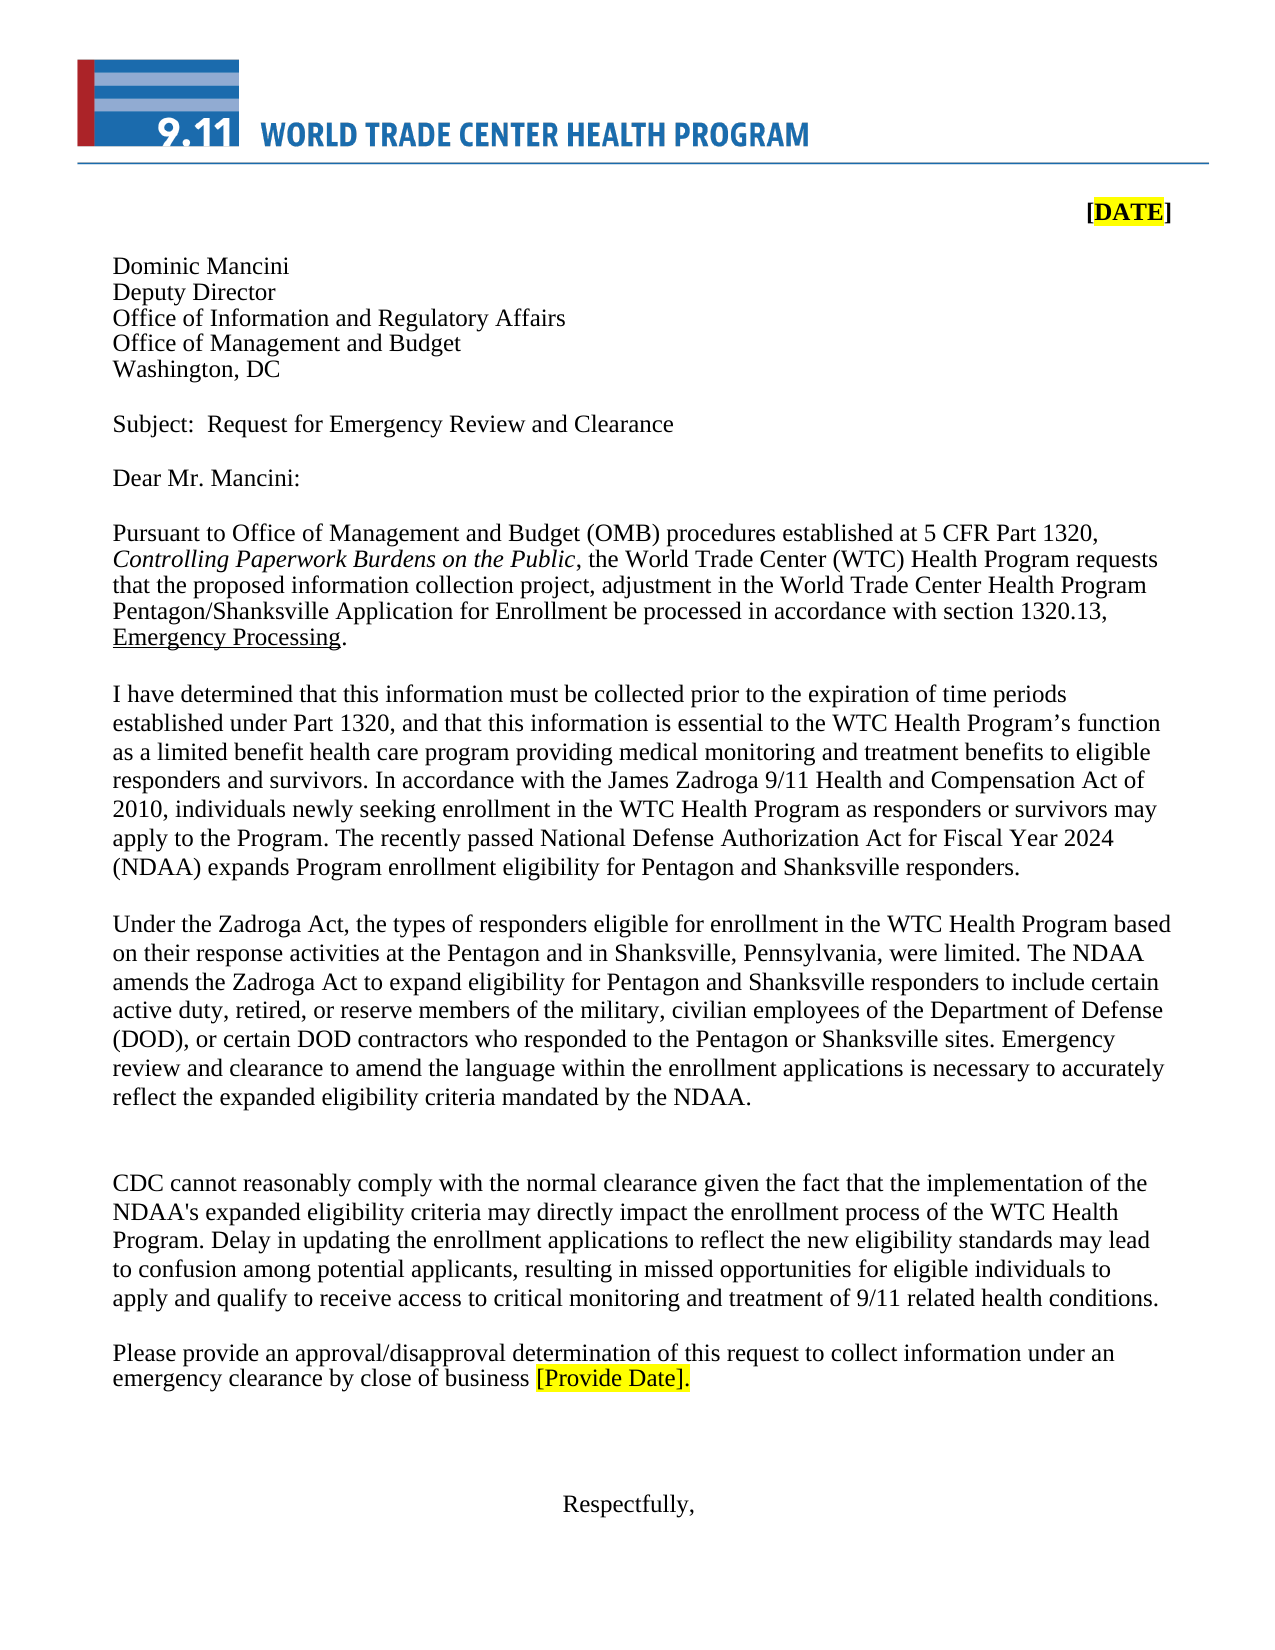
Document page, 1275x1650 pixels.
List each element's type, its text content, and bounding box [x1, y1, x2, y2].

text Deputy Director [112, 279, 1172, 305]
text CDC cannot reasonably comply with the normal clearance given the fact that the implementation of the NDAA's expanded eligibility criteria may directly impact the enrollment process of the WTC Health Program. Delay in updating the enrollment applications to reflect the new eligibility standards may lead to confusion among potential applicants, resulting in missed opportunities for eligible individuals to apply and qualify to receive access to critical monitoring and treatment of 9/11 related health conditions. [112, 1168, 1172, 1312]
text Dear Mr. Mancini: [112, 466, 1172, 492]
text Pursuant to Office of Management and Budget (OMB) procedures established at 5 CFR Part 1320, Controlling Paperwork Burdens on the Public, the World Trade Center (WTC) Health Program requests that the proposed information collection project, adjustment in the World Trade Center Health Program Pentagon/Shanksville Application for Enrollment be processed in accordance with section 1320.13, Emergency Processing. [112, 521, 1172, 650]
text Dominic Mancini [112, 254, 1172, 279]
text [DATE] [112, 197, 1094, 226]
text Office of Information and Regulatory Affairs [112, 305, 1172, 331]
text I have determined that this information must be collected prior to the expiration of time periods established under Part 1320, and that this information is essential to the WTC Health Program’s function as a limited benefit health care program providing medical monitoring and treatment benefits to eligible responders and survivors. In accordance with the James Zadroga 9/11 Health and Compensation Act of 2010, individuals newly seeking enrollment in the WTC Health Program as responders or survivors may apply to the Program. The recently passed National Defense Authorization Act for Fiscal Year 2024 (NDAA) expands Program enrollment eligibility for Pentagon and Shanksville responders. [112, 679, 1172, 880]
text Please provide an approval/disapproval determination of this request to collect information under an emergency clearance by close of business [Provide Date]. [112, 1340, 1172, 1392]
text Washington, DC [112, 357, 1172, 383]
text Under the Zadroga Act, the types of responders eligible for enrollment in the WTC Health Program based on their response activities at the Pentagon and in Shanksville, Pennsylvania, were limited. The NDAA amends the Zadroga Act to expand eligibility for Pentagon and Shanksville responders to include certain active duty, retired, or reserve members of the military, civilian employees of the Department of Defense (DOD), or certain DOD contractors who responded to the Pentagon or Shanksville sites. Emergency review and clearance to amend the language within the enrollment applications is necessary to accurately reflect the expanded eligibility criteria mandated by the NDAA. [112, 909, 1172, 1110]
text Office of Management and Budget [112, 331, 1172, 357]
picture [0, 0, 1275, 266]
text Respectfully, [487, 1492, 1172, 1518]
text Subject: Request for Emergency Review and Clearance [112, 412, 1172, 437]
